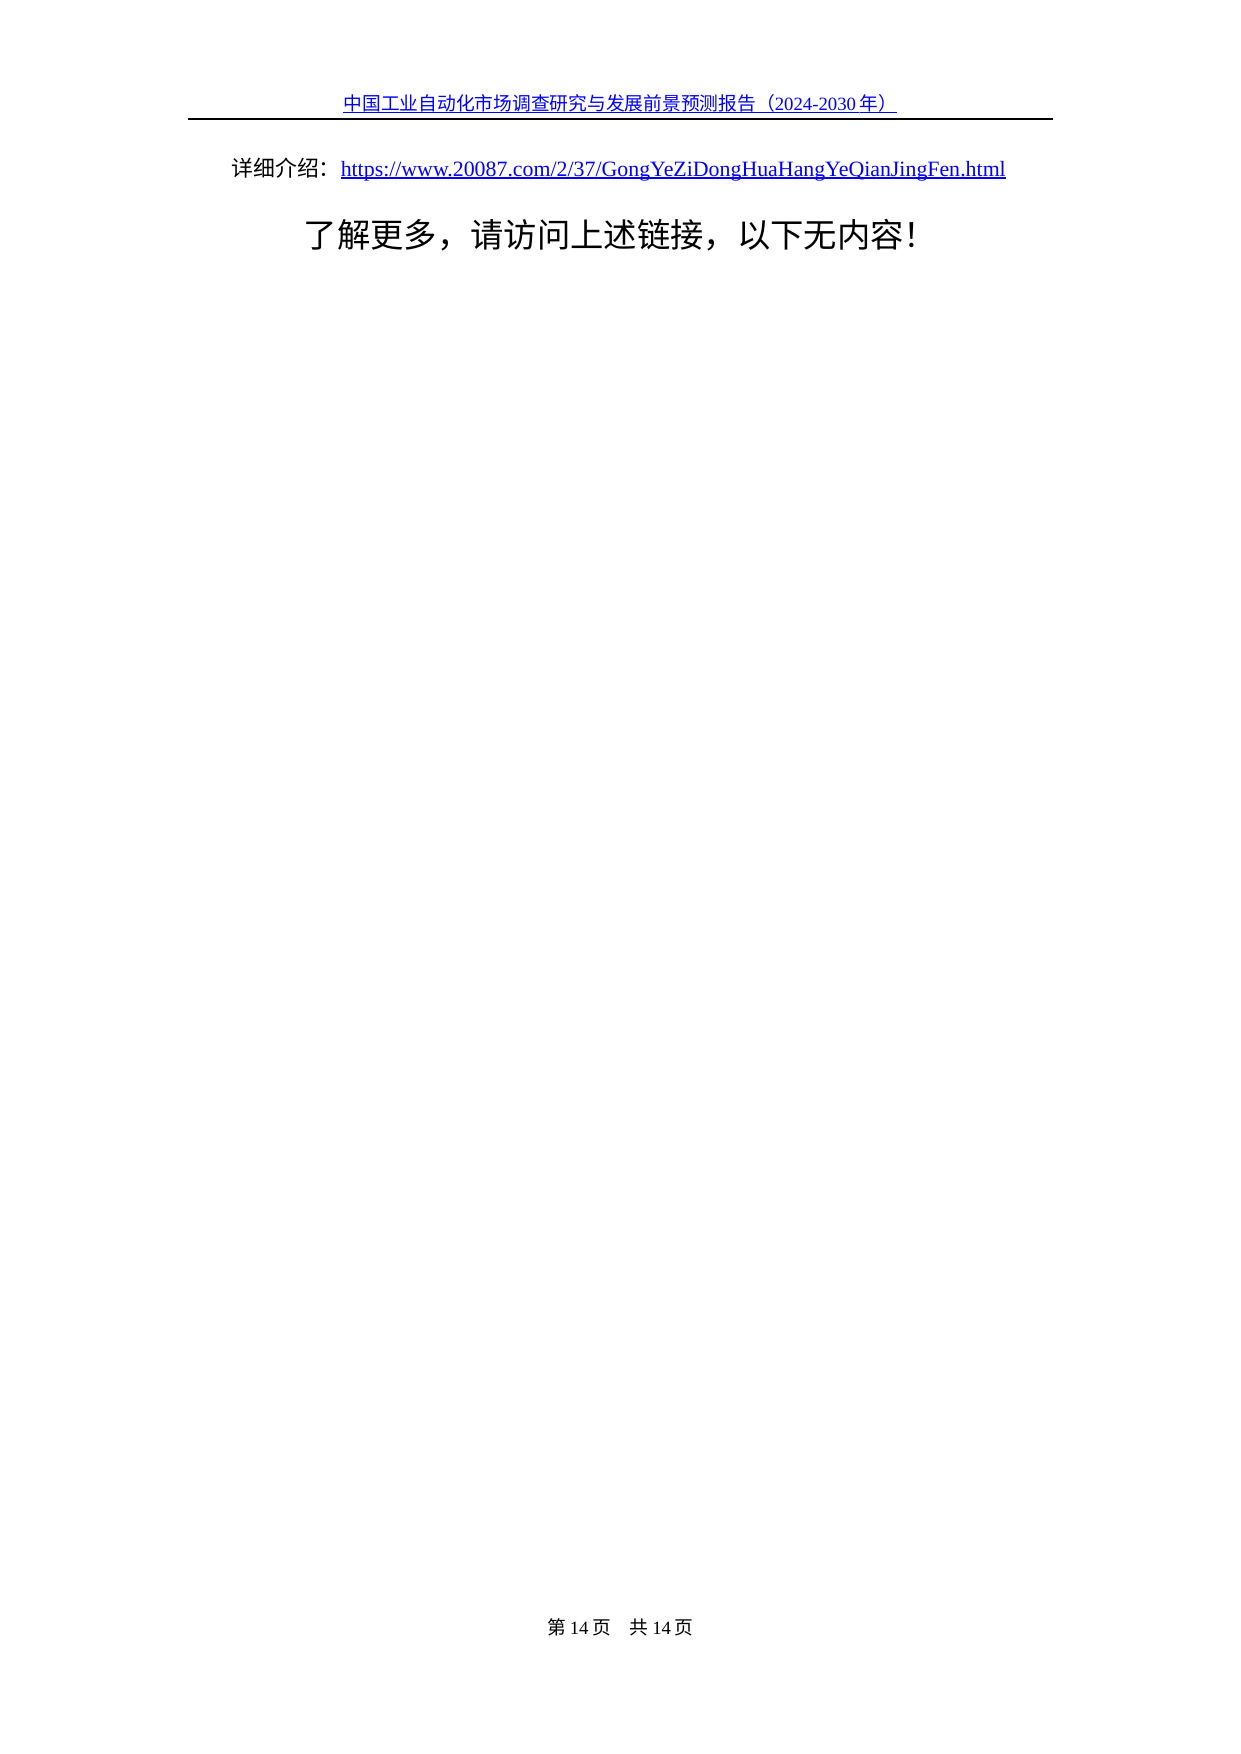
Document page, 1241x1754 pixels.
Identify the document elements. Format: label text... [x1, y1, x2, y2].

text 详细介绍：https://www.20087.com/2/37/GongYeZiDongHuaHangYeQianJingFen.html [187, 150, 1053, 183]
title 了解更多，请访问上述链接，以下无内容！ [187, 200, 1053, 265]
